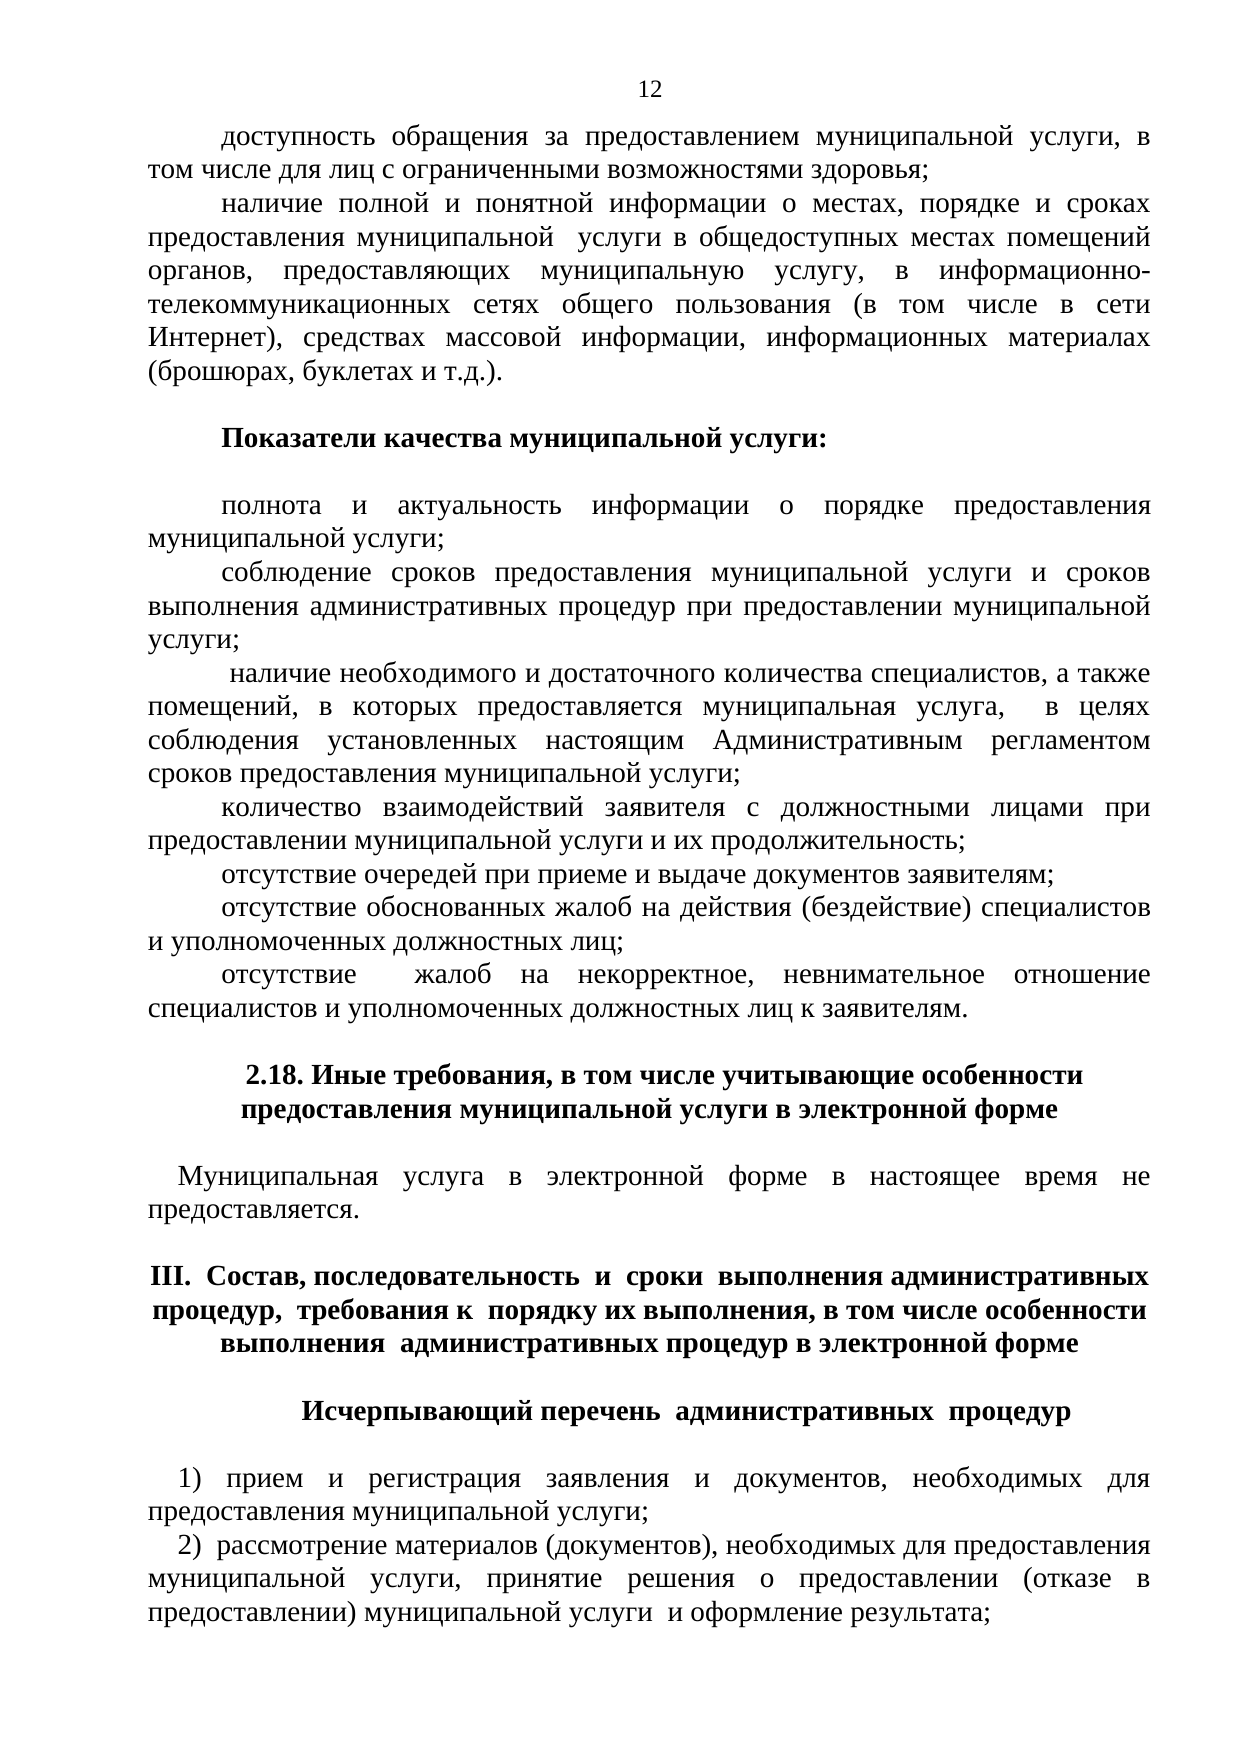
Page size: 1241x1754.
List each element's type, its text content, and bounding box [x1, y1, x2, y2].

text отсутствие очередей при приеме и выдаче документов заявителям; [148, 856, 1152, 889]
text 1) прием и регистрация заявления и документов, необходимых для предоставления муниципальной услуги; [148, 1460, 1152, 1527]
text 2.18. Иные требования, в том числе учитывающие особенности предоставления муниципальной услуги в электронной форме [148, 1057, 1152, 1124]
text Показатели качества муниципальной услуги: [148, 420, 1152, 453]
text количество взаимодействий заявителя с должностными лицами при предоставлении муниципальной услуги и их продолжительность; [148, 789, 1152, 856]
text наличие необходимого и достаточного количества специалистов, а также помещений, в которых предоставляется муниципальная услуга, в целях соблюдения установленных настоящим Административным регламентом сроков предоставления муниципальной услуги; [148, 655, 1152, 789]
text полнота и актуальность информации о порядке предоставления муниципальной услуги; [148, 487, 1152, 554]
text соблюдение сроков предоставления муниципальной услуги и сроков выполнения административных процедур при предоставлении муниципальной услуги; [148, 554, 1152, 655]
text Исчерпывающий перечень административных процедур [148, 1393, 1152, 1426]
text 2) рассмотрение материалов (документов), необходимых для предоставления муниципальной услуги, принятие решения о предоставлении (отказе в предоставлении) муниципальной услуги и оформление результата; [148, 1527, 1152, 1627]
text доступность обращения за предоставлением муниципальной услуги, в том числе для лиц с ограниченными возможностями здоровья; [148, 118, 1152, 185]
text III. Состав, последовательность и сроки выполнения административных процедур, требования к порядку их выполнения, в том числе особенности выполнения административных процедур в электронной форме [148, 1258, 1152, 1359]
text отсутствие жалоб на некорректное, невнимательное отношение специалистов и уполномоченных должностных лиц к заявителям. [148, 957, 1152, 1024]
text наличие полной и понятной информации о местах, порядке и сроках предоставления муниципальной услуги в общедоступных местах помещений органов, предоставляющих муниципальную услугу, в информационно-телекоммуникационных сетях общего пользования (в том числе в сети Интернет), средствах массовой информации, информационных материалах (брошюрах, буклетах и т.д.). [148, 185, 1152, 386]
text Муниципальная услуга в электронной форме в настоящее время не предоставляется. [148, 1158, 1152, 1225]
text отсутствие обоснованных жалоб на действия (бездействие) специалистов и уполномоченных должностных лиц; [148, 889, 1152, 957]
